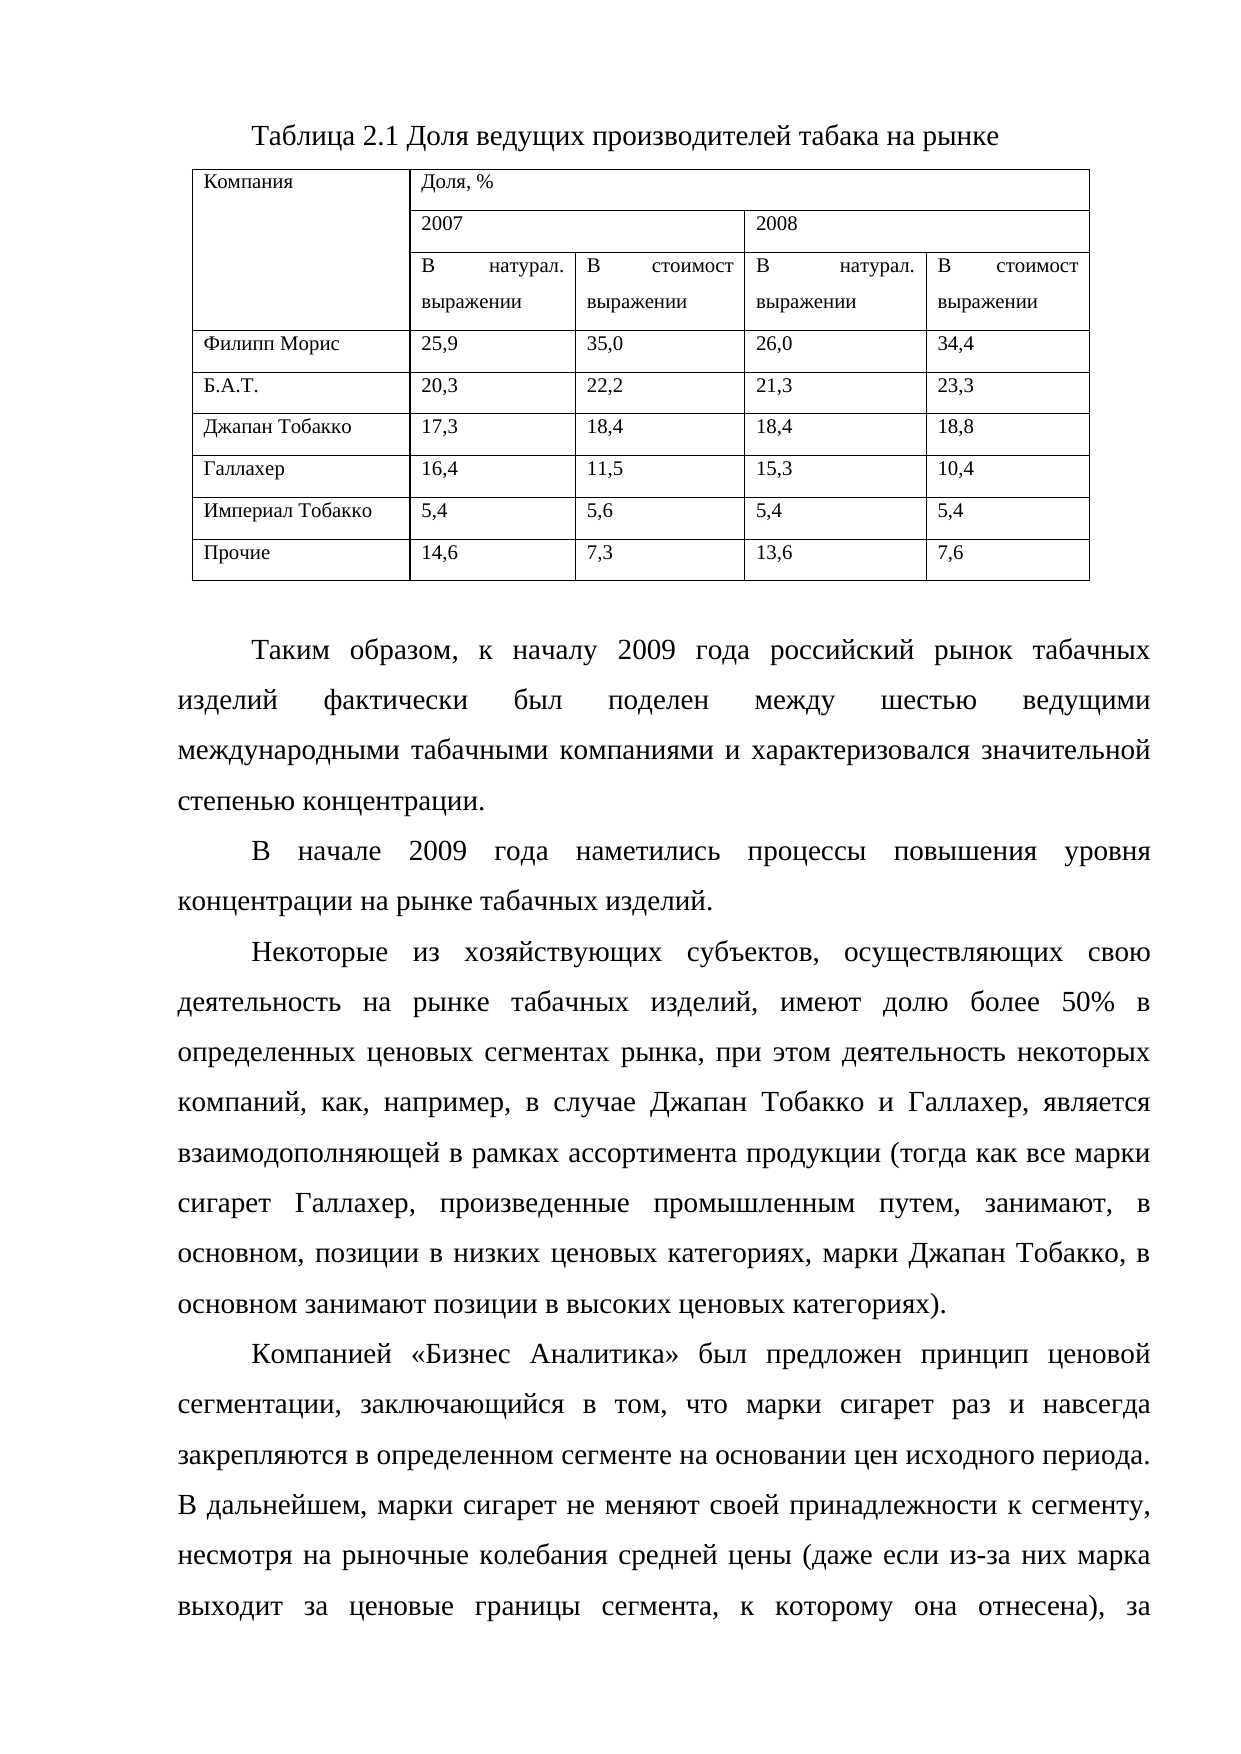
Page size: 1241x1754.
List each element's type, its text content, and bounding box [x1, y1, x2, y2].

table_cell 17,3 [411, 414, 575, 455]
table_cell 22,2 [576, 373, 744, 413]
table_cell Филипп Морис [193, 331, 409, 372]
table_cell Прочие [193, 540, 409, 580]
table_cell 34,4 [927, 331, 1089, 372]
text В начале 2009 года наметились процессы повышения уровня концентрации на рынке табачных изделий. [177, 833, 1152, 917]
table_cell 25,9 [411, 331, 575, 372]
table_cell 13,6 [745, 540, 926, 580]
table_cell Галлахер [193, 456, 409, 497]
table_cell 18,4 [745, 414, 926, 455]
text Таким образом, к началу 2009 года российский рынок табачных изделий фактически был поделен между шестью ведущими международными табачными компаниями и характеризовался значительной степенью концентрации. [177, 632, 1152, 816]
table_cell 18,4 [576, 414, 744, 455]
table_cell 11,5 [576, 456, 744, 497]
table_cell Джапан Тобакко [193, 414, 409, 455]
table_cell 2007 [411, 211, 744, 252]
table_cell В стоимост выражении [576, 253, 744, 330]
table_header Доля, % [411, 170, 1089, 210]
table_cell Б.А.Т. [193, 373, 409, 413]
table_cell Империал Тобакко [193, 498, 409, 539]
table_cell В стоимост выражении [927, 253, 1089, 330]
table_cell 14,6 [411, 540, 575, 580]
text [177, 1336, 1152, 1621]
table_cell В натурал. выражении [411, 253, 575, 330]
table_cell 7,3 [576, 540, 744, 580]
table_cell 35,0 [576, 331, 744, 372]
table_cell 20,3 [411, 373, 575, 413]
table_cell 23,3 [927, 373, 1089, 413]
table_cell 10,4 [927, 456, 1089, 497]
table_cell 2008 [745, 211, 1089, 252]
table_cell 5,4 [411, 498, 575, 539]
text Некоторые из хозяйствующих субъектов, осуществляющих свою деятельность на рынке табачных изделий, имеют долю более 50% в определенных ценовых сегментах рынка, при этом деятельность некоторых компаний, как, например, в случае Джапан Тобакко и Галлахер, является взаимодополняющей в рамках ассортимента продукции (тогда как все марки сигарет Галлахер, произведенные промышленным путем, занимают, в основном, позиции в низких ценовых категориях, марки Джапан Тобакко, в основном занимают позиции в высоких ценовых категориях). [177, 934, 1152, 1319]
table_cell 5,4 [927, 498, 1089, 539]
table_cell 15,3 [745, 456, 926, 497]
table_cell 21,3 [745, 373, 926, 413]
table_cell 7,6 [927, 540, 1089, 580]
table_cell В натурал. выражении [745, 253, 926, 330]
text Таблица 2.1 Доля ведущих производителей табака на рынке [177, 118, 1152, 152]
table_cell 26,0 [745, 331, 926, 372]
table_cell 16,4 [411, 456, 575, 497]
table_cell 5,4 [745, 498, 926, 539]
table_cell 18,8 [927, 414, 1089, 455]
table_header Компания [193, 170, 409, 330]
table_cell 5,6 [576, 498, 744, 539]
